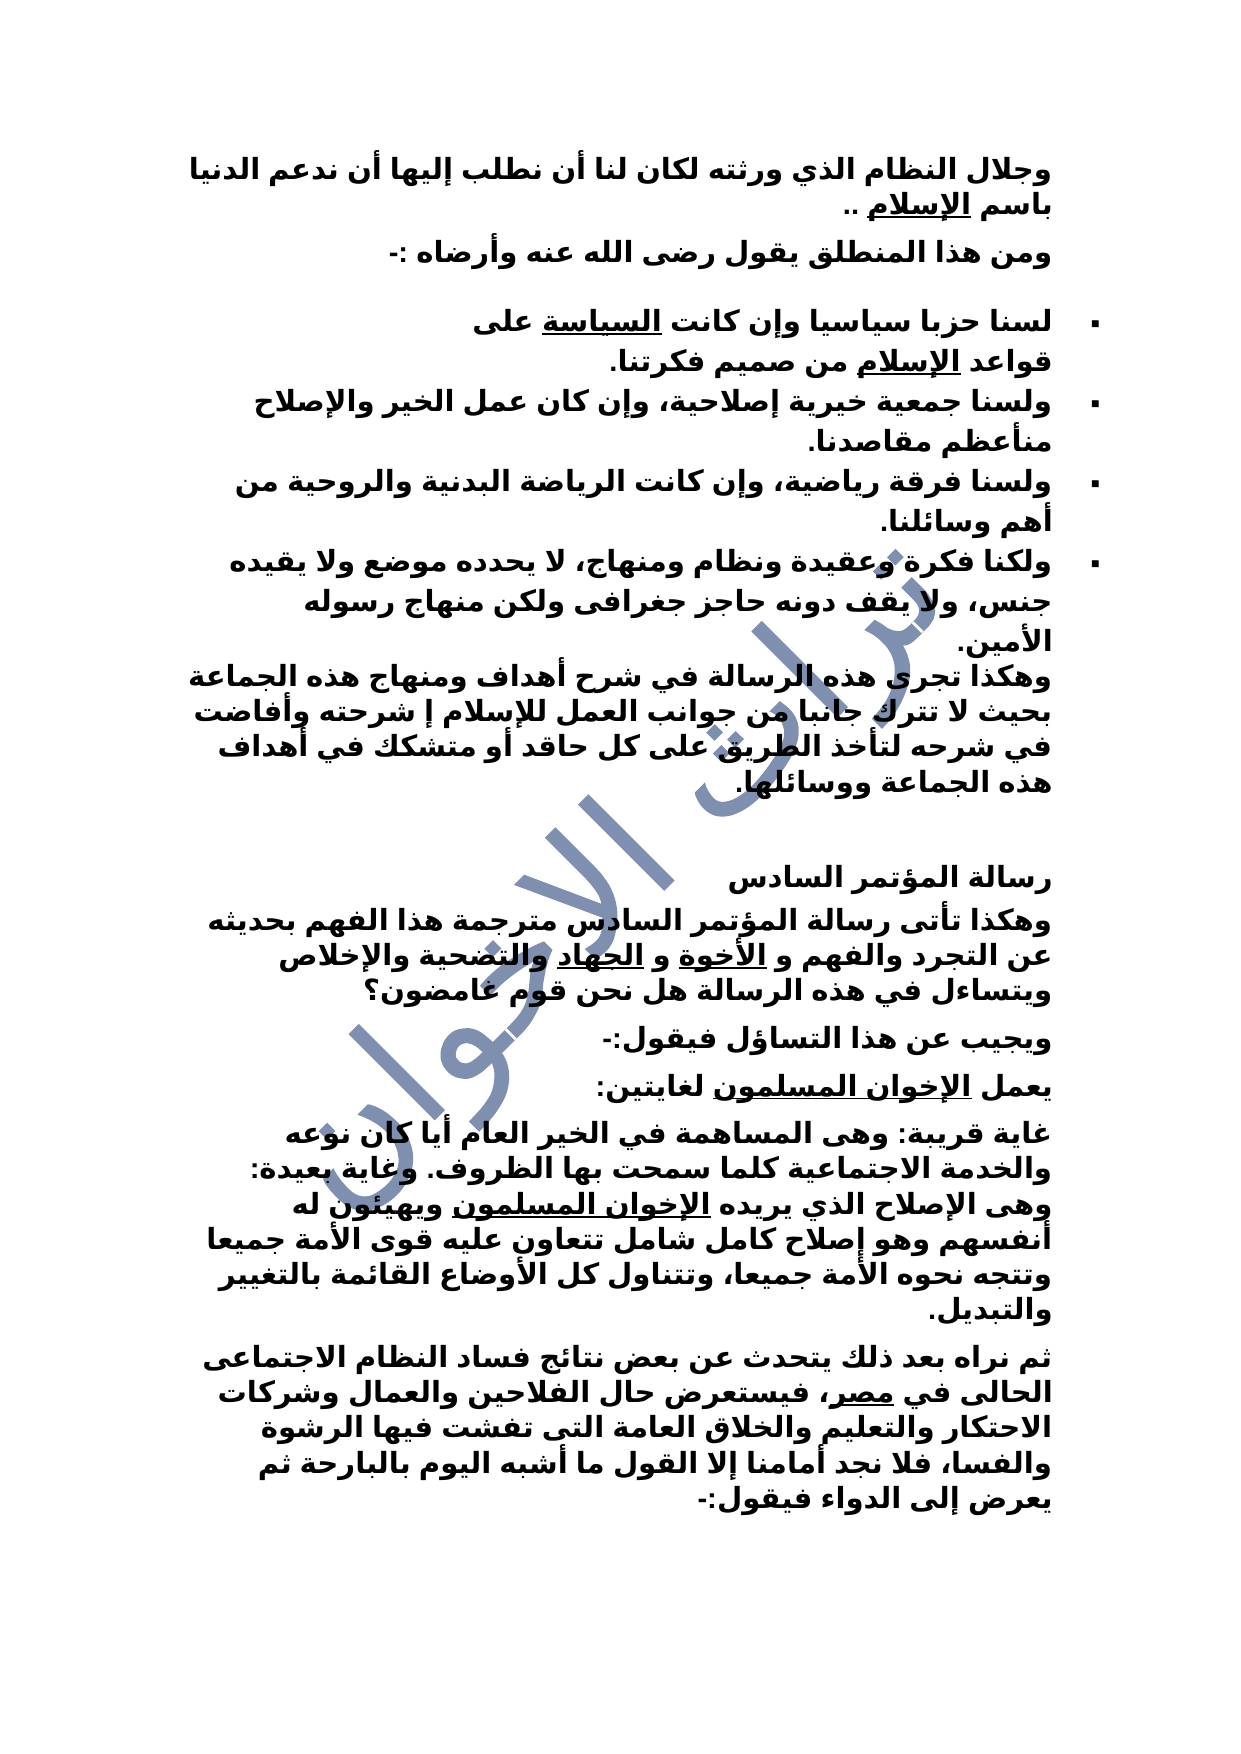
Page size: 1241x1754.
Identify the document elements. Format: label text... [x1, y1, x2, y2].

text وهكذا تأتى رسالة المؤتمر السادس مترجمة هذا الفهم بحديثه عن التجرد والفهم و الأخوة و الجهاد والتضحية والإخلاص ويتساءل في هذه الرسالة هل نحن قوم غامضون؟ [187, 901, 1053, 1007]
text ويجيب عن هذا التساؤل فيقول:- [187, 1019, 1053, 1054]
list ولسنا جمعية خيرية إصلاحية، وإن كان عمل الخير والإصلاح منأعظم مقاصدنا. [187, 377, 1053, 457]
list ولسنا فرقة رياضية، وإن كانت الرياضة البدنية والروحية من أهم وسائلنا. [187, 457, 1053, 537]
text ثم نراه بعد ذلك يتحدث عن بعض نتائج فساد النظام الاجتماعى الحالى في مصر، فيستعرض حال الفلاحين والعمال وشركات الاحتكار والتعليم والخلاق العامة التى تفشت فيها الرشوة والفسا، فلا نجد أمامنا إلا القول ما أشبه اليوم بالبارحة ثم يعرض إلى الدواء فيقول:- [187, 1338, 1053, 1514]
list لسنا حزبا سياسيا وإن كانت السياسة على قواعد الإسلام من صميم فكرتنا. [225, 297, 1090, 377]
list ولكنا فكرة وعقيدة ونظام ومنهاج، لا يحدده موضع ولا يقيده جنس، ولا يقف دونه حاجز جغرافى ولكن منهاج رسوله الأمين. [187, 537, 1053, 657]
text وهكذا تجرى هذه الرسالة في شرح أهداف ومنهاج هذه الجماعة بحيث لا تترك جانبا من جوانب العمل للإسلام إ شرحته وأفاضت في شرحه لتأخذ الطريق على كل حاقد أو متشكك في أهداف هذه الجماعة ووسائلها. [187, 657, 1053, 798]
text غاية قريبة: وهى المساهمة في الخير العام أيا كان نوعه والخدمة الاجتماعية كلما سمحت بها الظروف. وغاية بعيدة: وهى الإصلاح الذي يريده الإخوان المسلمون ويهيئون له أنفسهم وهو إصلاح كامل شامل تتعاون عليه قوى الأمة جميعا وتتجه نحوه الأمة جميعا، وتتناول كل الأوضاع القائمة بالتغيير والتبديل. [187, 1114, 1053, 1326]
text ومن هذا المنطلق يقول رضى الله عنه وأرضاه :- [187, 233, 1053, 268]
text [187, 150, 1053, 220]
text رسالة المؤتمر السادس [187, 858, 1053, 893]
text يعمل الإخوان المسلمون لغايتين: [187, 1067, 1053, 1102]
